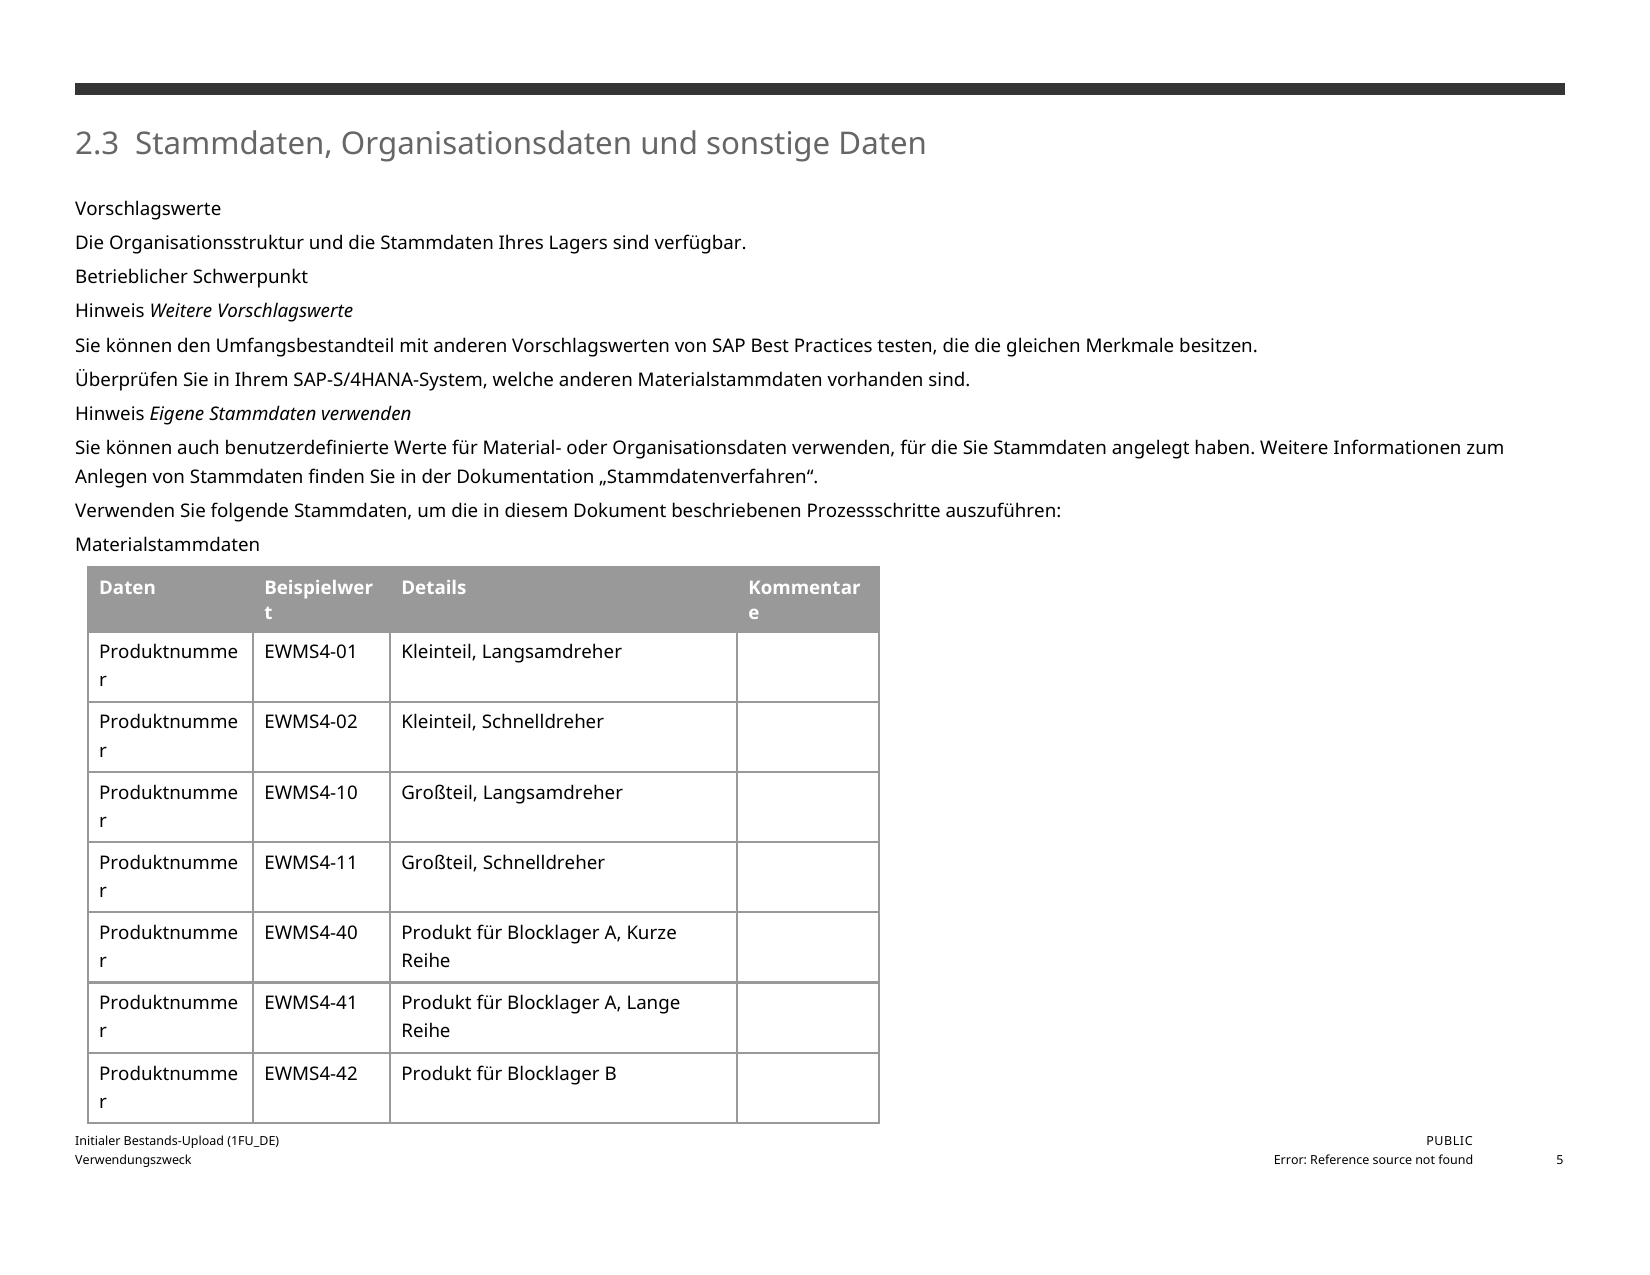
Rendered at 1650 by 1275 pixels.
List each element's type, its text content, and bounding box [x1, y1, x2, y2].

table_cell Großteil, Langsamdreher [391, 773, 736, 841]
text Sie können auch benutzerdefinierte Werte für Material- oder Organisationsdaten verwenden, für die Sie Stammdaten angelegt haben. Weitere Informationen zum Anlegen von Stammdaten finden Sie in der Dokumentation „Stammdatenverfahren“. [75, 435, 1565, 488]
table_header Details [391, 568, 736, 630]
table_cell [738, 913, 878, 981]
table_cell Produkt für Blocklager A, Lange Reihe [391, 984, 736, 1052]
table_cell Kleinteil, Langsamdreher [391, 633, 736, 701]
table_cell Großteil, Schnelldreher [391, 843, 736, 911]
table_cell [738, 1054, 878, 1122]
text Vorschlagswerte [75, 195, 1565, 221]
table_cell [738, 703, 878, 771]
text Die Organisationsstruktur und die Stammdaten Ihres Lagers sind verfügbar. [75, 229, 1565, 255]
table_cell Produktnummer [89, 843, 252, 911]
text Materialstammdaten [75, 531, 1565, 557]
text Betrieblicher Schwerpunkt [75, 263, 1565, 289]
table_cell Kleinteil, Schnelldreher [391, 703, 736, 771]
text Überprüfen Sie in Ihrem SAP-S/4HANA-System, welche anderen Materialstammdaten vorhanden sind. [75, 366, 1565, 392]
text Sie können den Umfangsbestandteil mit anderen Vorschlagswerten von SAP Best Practices testen, die die gleichen Merkmale besitzen. [75, 332, 1565, 358]
table_header Beispielwert [254, 568, 389, 630]
table_header Kommentare [738, 568, 878, 630]
table_cell Produktnummer [89, 773, 252, 841]
table_header Daten [89, 568, 252, 630]
table_cell EWMS4-11 [254, 843, 389, 911]
table_cell Produktnummer [89, 703, 252, 771]
table_cell Produktnummer [89, 913, 252, 981]
table_cell EWMS4-01 [254, 633, 389, 701]
text Hinweis Eigene Stammdaten verwenden [75, 401, 1565, 426]
table_cell Produkt für Blocklager B [391, 1054, 736, 1122]
table_cell EWMS4-41 [254, 984, 389, 1052]
table_cell EWMS4-40 [254, 913, 389, 981]
table_cell Produktnummer [89, 984, 252, 1052]
table_cell EWMS4-02 [254, 703, 389, 771]
table_cell [738, 773, 878, 841]
table_cell EWMS4-42 [254, 1054, 389, 1122]
table_cell [738, 984, 878, 1052]
table_cell Produkt für Blocklager A, Kurze Reihe [391, 913, 736, 981]
table_cell EWMS4-10 [254, 773, 389, 841]
table_cell Produktnummer [89, 633, 252, 701]
table_cell Produktnummer [89, 1054, 252, 1122]
text Hinweis Weitere Vorschlagswerte [75, 298, 1565, 323]
table_cell [738, 633, 878, 701]
subtitle Stammdaten, Organisationsdaten und sonstige Daten [75, 124, 1565, 162]
text Verwenden Sie folgende Stammdaten, um die in diesem Dokument beschriebenen Prozessschritte auszuführen: [75, 497, 1565, 523]
table_cell [738, 843, 878, 911]
